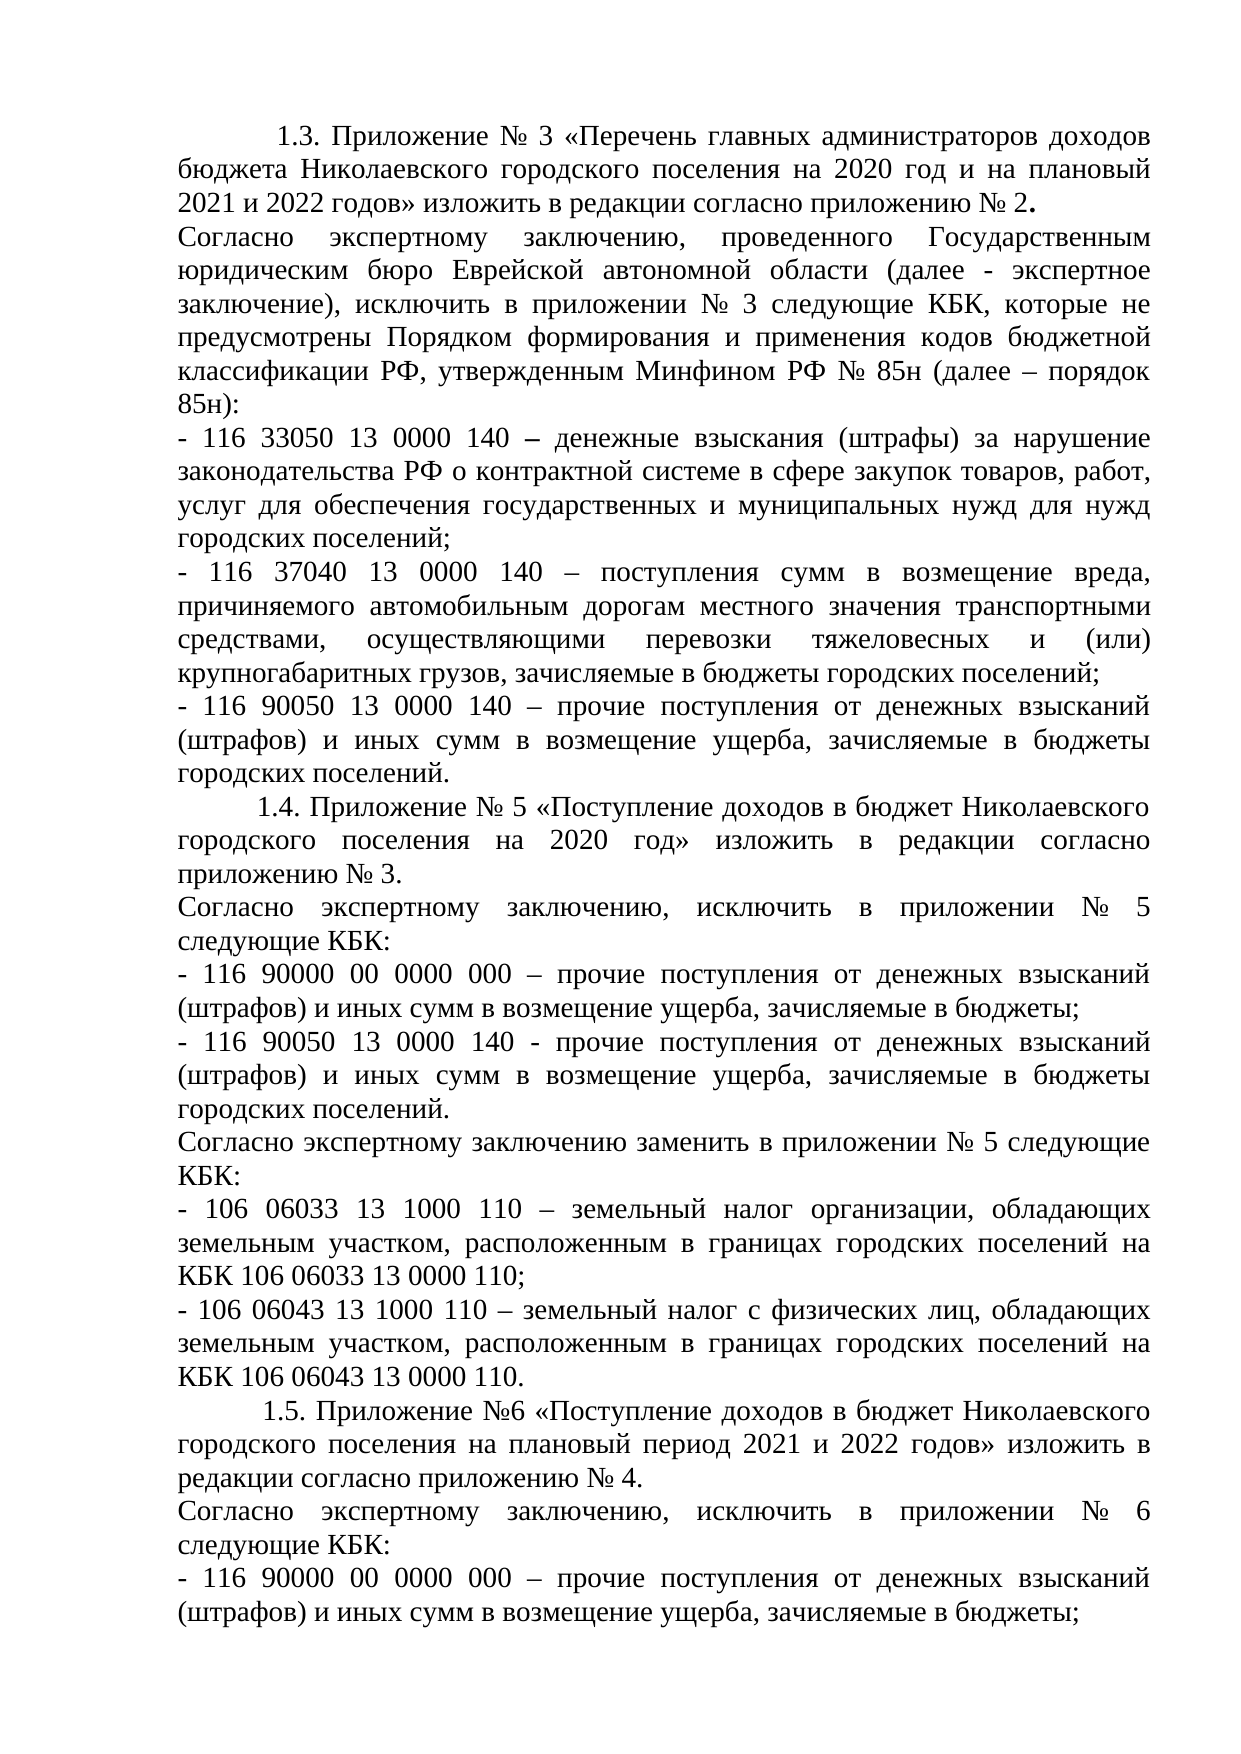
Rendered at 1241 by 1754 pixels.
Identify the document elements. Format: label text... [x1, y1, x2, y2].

title Согласно экспертному заключению заменить в приложении № 5 следующие КБК: [177, 1124, 1152, 1191]
title 1.3. Приложение № 3 «Перечень главных администраторов доходов бюджета Николаевского городского поселения на 2020 год и на плановый 2021 и 2022 годов» изложить в редакции согласно приложению № 2. [177, 118, 1152, 219]
title 1.5. Приложение №6 «Поступление доходов в бюджет Николаевского городского поселения на плановый период 2021 и 2022 годов» изложить в редакции согласно приложению № 4. [177, 1393, 1152, 1493]
title - 116 90000 00 0000 000 – прочие поступления от денежных взысканий (штрафов) и иных сумм в возмещение ущерба, зачисляемые в бюджеты; [177, 1560, 1152, 1627]
title Согласно экспертному заключению, проведенного Государственным юридическим бюро Еврейской автономной области (далее - экспертное заключение), исключить в приложении № 3 следующие КБК, которые не предусмотрены Порядком формирования и применения кодов бюджетной классификации РФ, утвержденным Минфином РФ № 85н (далее – порядок 85н): [177, 219, 1152, 420]
title - 116 37040 13 0000 140 – поступления сумм в возмещение вреда, причиняемого автомобильным дорогам местного значения транспортными средствами, осуществляющими перевозки тяжеловесных и (или) крупногабаритных грузов, зачисляемые в бюджеты городских поселений; [177, 554, 1152, 688]
title Согласно экспертному заключению, исключить в приложении № 5 следующие КБК: [177, 889, 1152, 957]
title Согласно экспертному заключению, исключить в приложении № 6 следующие КБК: [177, 1493, 1152, 1560]
title - 116 90000 00 0000 000 – прочие поступления от денежных взысканий (штрафов) и иных сумм в возмещение ущерба, зачисляемые в бюджеты; [177, 957, 1152, 1024]
title - 116 33050 13 0000 140 – денежные взыскания (штрафы) за нарушение законодательства РФ о контрактной системе в сфере закупок товаров, работ, услуг для обеспечения государственных и муниципальных нужд для нужд городских поселений; [177, 420, 1152, 554]
title - 116 90050 13 0000 140 - прочие поступления от денежных взысканий (штрафов) и иных сумм в возмещение ущерба, зачисляемые в бюджеты городских поселений. [177, 1024, 1152, 1124]
title 1.4. Приложение № 5 «Поступление доходов в бюджет Николаевского городского поселения на 2020 год» изложить в редакции согласно приложению № 3. [177, 789, 1152, 889]
title - 116 90050 13 0000 140 – прочие поступления от денежных взысканий (штрафов) и иных сумм в возмещение ущерба, зачисляемые в бюджеты городских поселений. [177, 688, 1152, 789]
